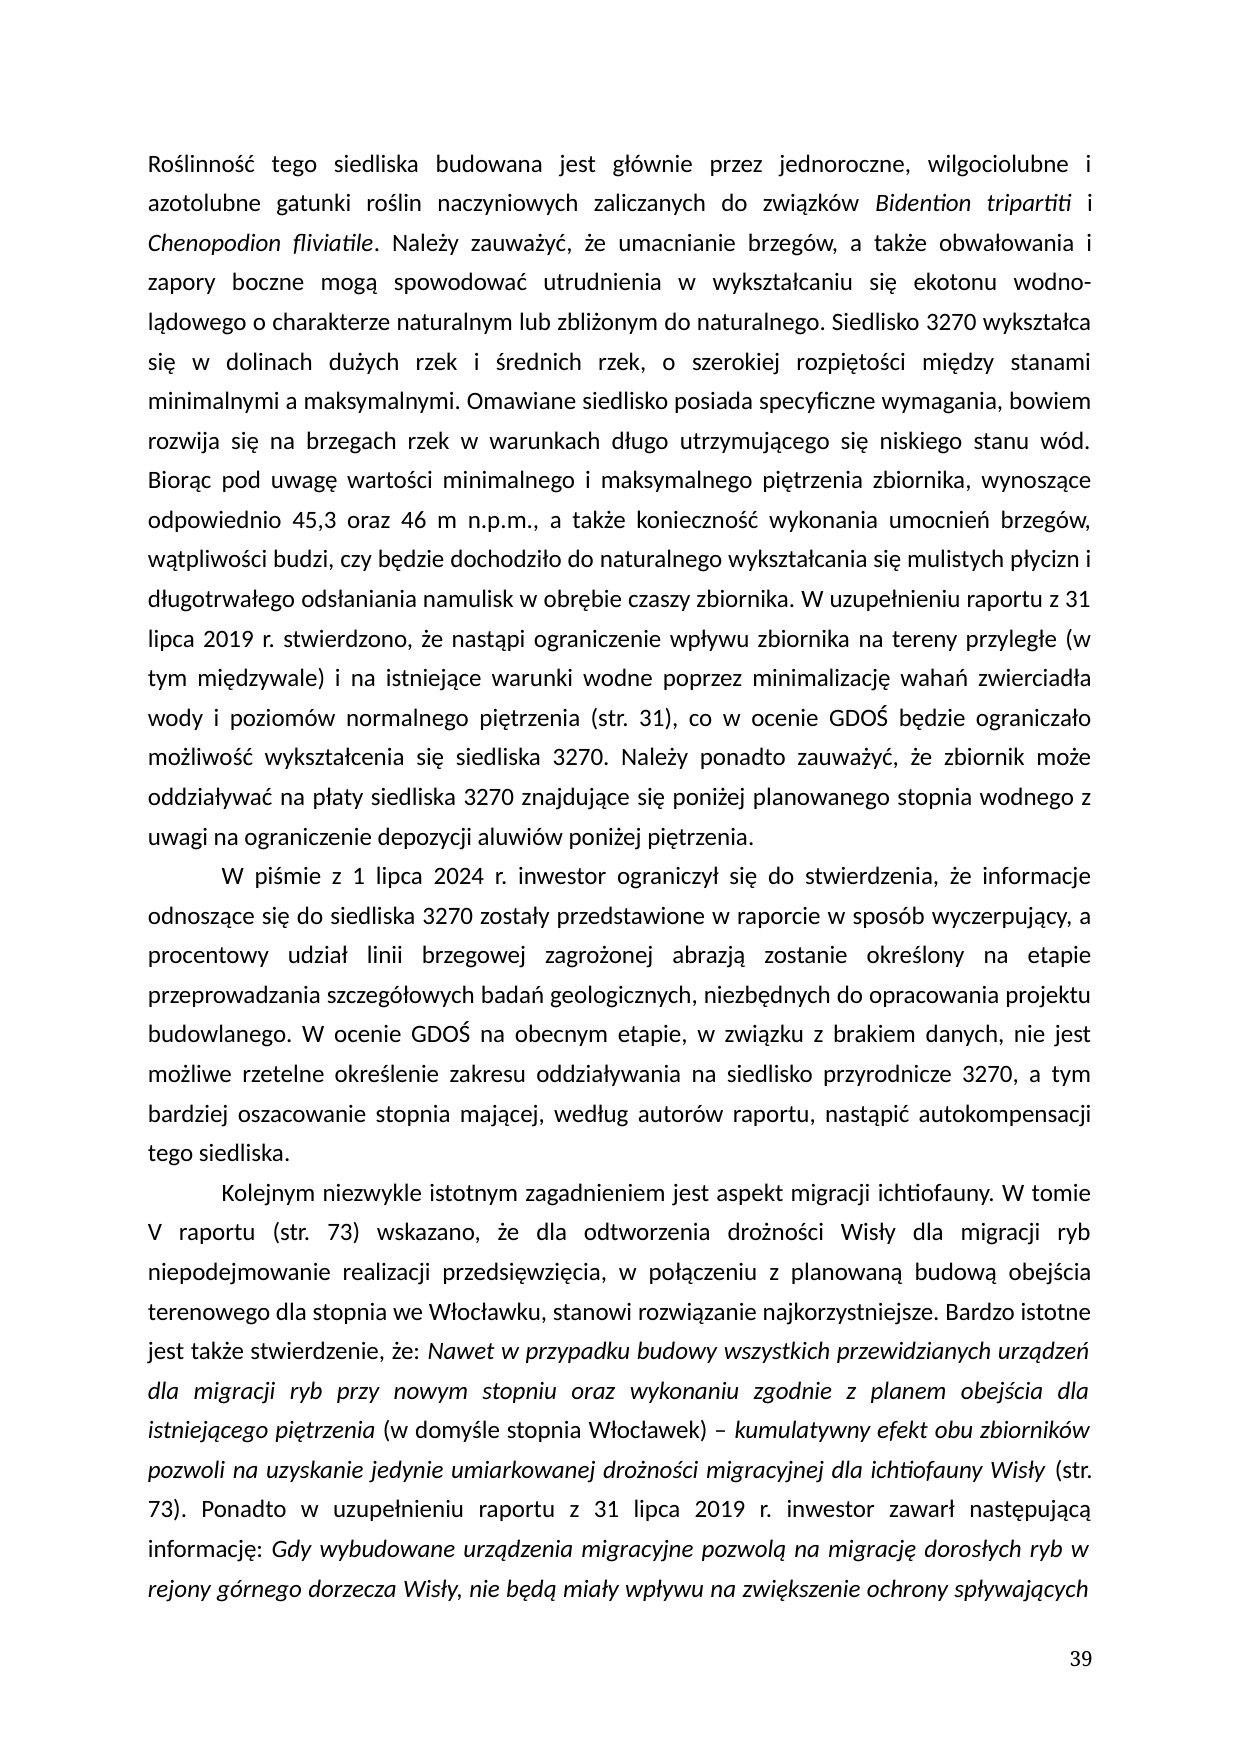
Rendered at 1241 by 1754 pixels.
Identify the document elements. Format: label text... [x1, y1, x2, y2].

text W piśmie z 1 lipca 2024 r. inwestor ograniczył się do stwierdzenia, że informacje odnoszące się do siedliska 3270 zostały przedstawione w raporcie w sposób wyczerpujący, a procentowy udział linii brzegowej zagrożonej abrazją zostanie określony na etapie przeprowadzania szczegółowych badań geologicznych, niezbędnych do opracowania projektu budowlanego. W ocenie GDOŚ na obecnym etapie, w związku z brakiem danych, nie jest możliwe rzetelne określenie zakresu oddziaływania na siedlisko przyrodnicze 3270, a tym bardziej oszacowanie stopnia mającej, według autorów raportu, nastąpić autokompensacji tego siedliska. [148, 860, 1092, 1168]
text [148, 148, 1092, 851]
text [148, 1177, 1092, 1603]
